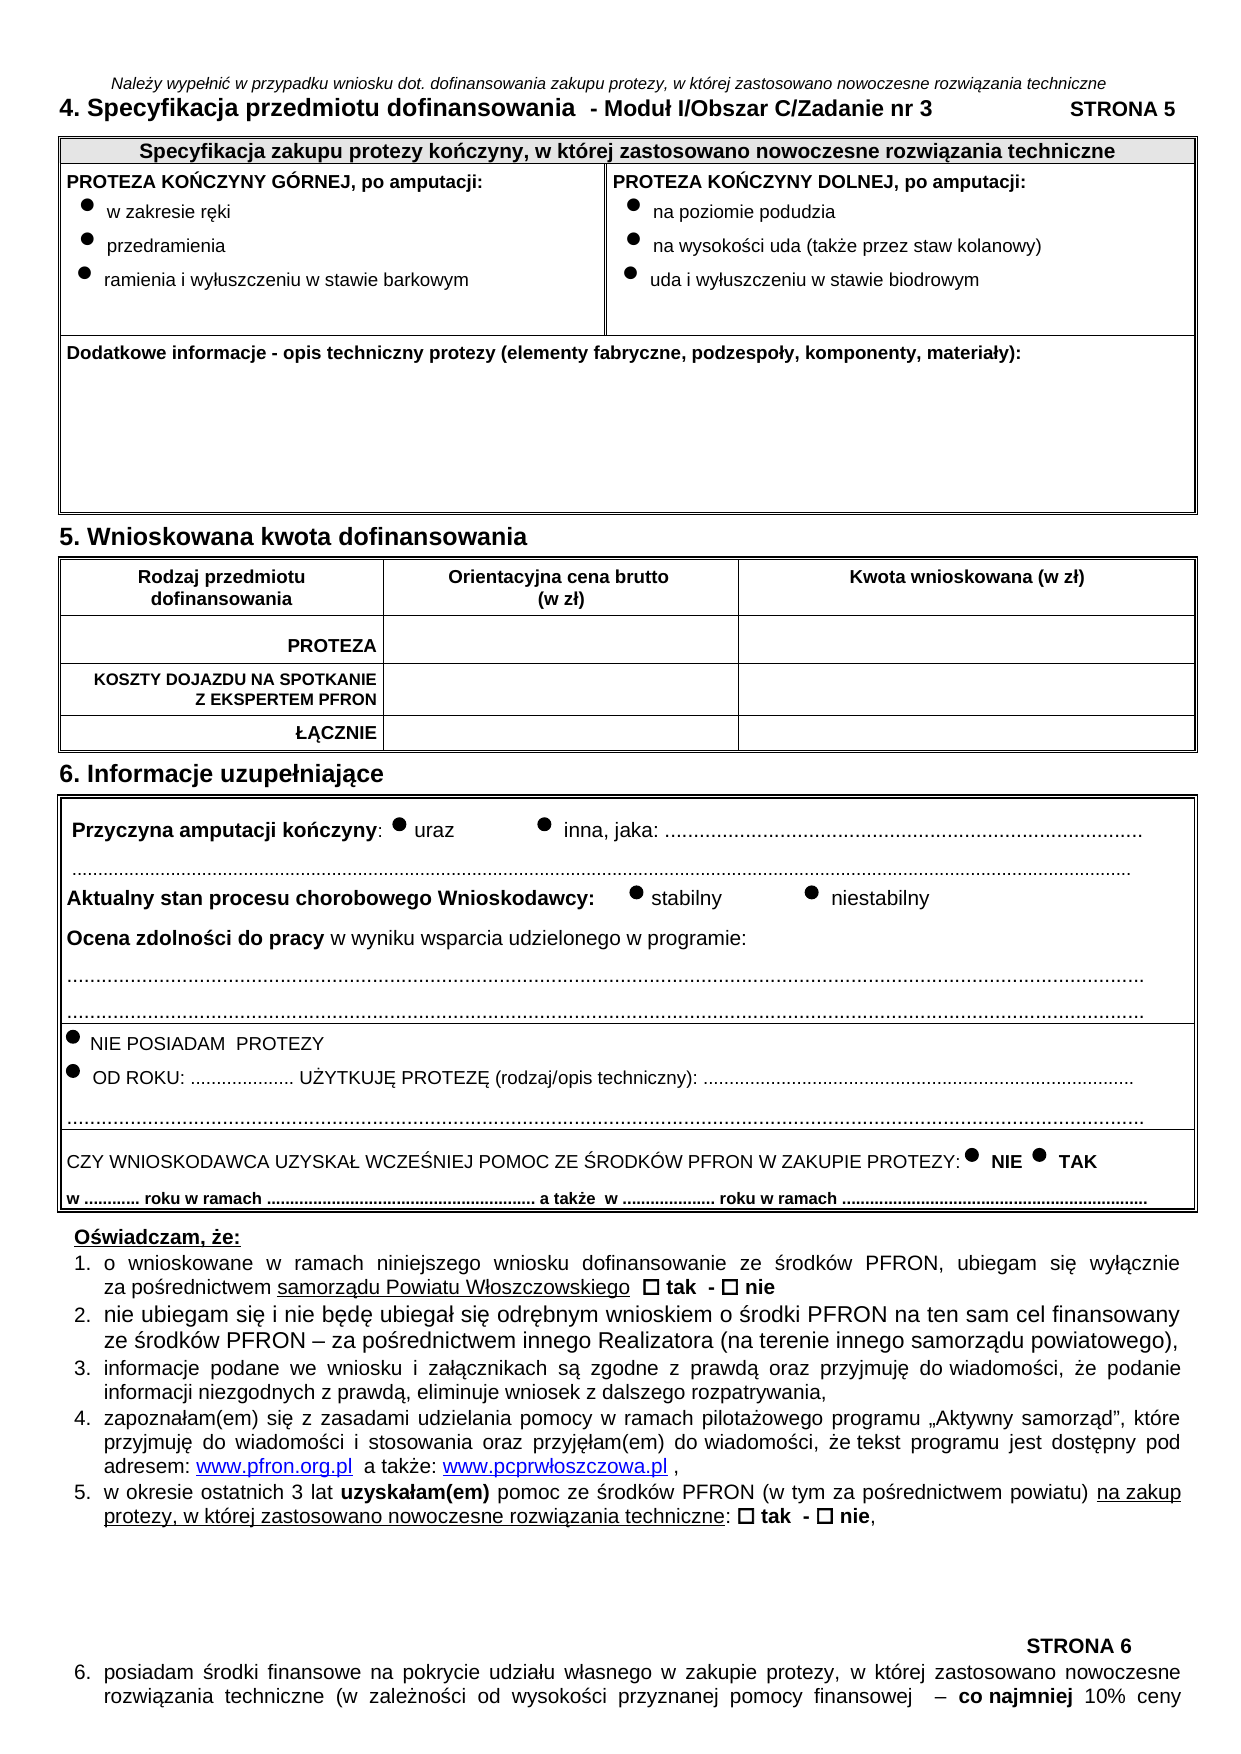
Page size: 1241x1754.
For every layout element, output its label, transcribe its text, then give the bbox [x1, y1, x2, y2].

table_cell PROTEZA KOŃCZYNY DOLNEJ, po amputacji: na poziomie podudzia na wysokości uda (także przez staw kolanowy) uda i wyłuszczeniu w stawie biodrowym [607, 164, 1194, 335]
text 5. Wnioskowana kwota dofinansowania [59, 521, 1181, 550]
table_cell [384, 664, 738, 715]
table_cell [739, 616, 1194, 663]
table_cell [384, 716, 738, 750]
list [74, 1660, 1181, 1708]
table_cell CZY WNIOSKODAWCA UZYSKAŁ WCZEŚNIEJ POMOC ZE ŚRODKÓW PFRON W ZAKUPIE PROTEZY: NIE TAK w ............ roku w ramach .......................................................... a także w .................... roku w ramach .................................................................. [62, 1130, 1194, 1208]
table_header Kwota wnioskowana (w zł) [739, 560, 1194, 615]
subtitle 4. Specyfikacja przedmiotu dofinansowania - Moduł I/Obszar C/Zadanie nr 3 STRONA 5 [59, 93, 1181, 122]
table_cell ŁĄCZNIE [61, 716, 383, 750]
table_cell NIE POSIADAM PROTEZY OD ROKU: .................... UŻYTKUJĘ PROTEZĘ (rodzaj/opis techniczny): ................................................................................... ........................................................................................................................................................................................... [62, 1024, 1194, 1128]
table_cell Aktualny stan procesu chorobowego Wnioskodawcy: stabilny niestabilny Ocena zdolności do pracy w wyniku wsparcia udzielonego w programie: ........................................................................................................................................................................................... ........................................................................................................................................................................................... [62, 880, 1194, 1023]
list w okresie ostatnich 3 lat uzyskałam(em) pomoc ze środków PFRON (w tym za pośrednictwem powiatu) na zakup protezy, w której zastosowano nowoczesne rozwiązania techniczne: tak - nie, [74, 1480, 1181, 1528]
table_cell [739, 716, 1194, 750]
text STRONA 6 [149, 1634, 1181, 1658]
table_cell [384, 616, 738, 663]
text Oświadczam, że: [74, 1225, 1181, 1249]
table_header Specyfikacja zakupu protezy kończyny, w której zastosowano nowoczesne rozwiązania techniczne [61, 139, 1194, 163]
table_header Rodzaj przedmiotu dofinansowania [61, 560, 383, 615]
table_header Orientacyjna cena brutto (w zł) [384, 560, 738, 615]
list nie ubiegam się i nie będę ubiegał się odrębnym wnioskiem o środki PFRON na ten sam cel finansowany ze środków PFRON – za pośrednictwem innego Realizatora (na terenie innego samorządu powiatowego), [74, 1301, 1181, 1354]
table_cell KOSZTY DOJAZDU NA SPOTKANIE Z EKSPERTEM PFRON [61, 664, 383, 715]
table_cell Dodatkowe informacje - opis techniczny protezy (elementy fabryczne, podzespoły, komponenty, materiały): [61, 336, 1194, 512]
list o wnioskowane w ramach niniejszego wniosku dofinansowanie ze środków PFRON, ubiegam się wyłącznie za pośrednictwem samorządu Powiatu Włoszczowskiego tak - nie [74, 1251, 1181, 1299]
table_cell PROTEZA KOŃCZYNY GÓRNEJ, po amputacji: w zakresie ręki przedramienia ramienia i wyłuszczeniu w stawie barkowym [61, 164, 604, 335]
table_cell PROTEZA [61, 616, 383, 663]
text 6. Informacje uzupełniające [59, 759, 1181, 788]
list informacje podane we wniosku i załącznikach są zgodne z prawdą oraz przyjmuję do wiadomości, że podanie informacji niezgodnych z prawdą, eliminuje wniosek z dalszego rozpatrywania, [74, 1356, 1181, 1404]
list zapoznałam(em) się z zasadami udzielania pomocy w ramach pilotażowego programu „Aktywny samorząd”, które przyjmuję do wiadomości i stosowania oraz przyjęłam(em) do wiadomości, że tekst programu jest dostępny pod adresem: www.pfron.org.pl a także: www.pcprwłoszczowa.pl , [74, 1406, 1181, 1478]
table_header Przyczyna amputacji kończyny: uraz inna, jaka: ................................................................................... ............................................................................................................................................................................................................ [62, 799, 1194, 879]
table_cell [739, 664, 1194, 715]
